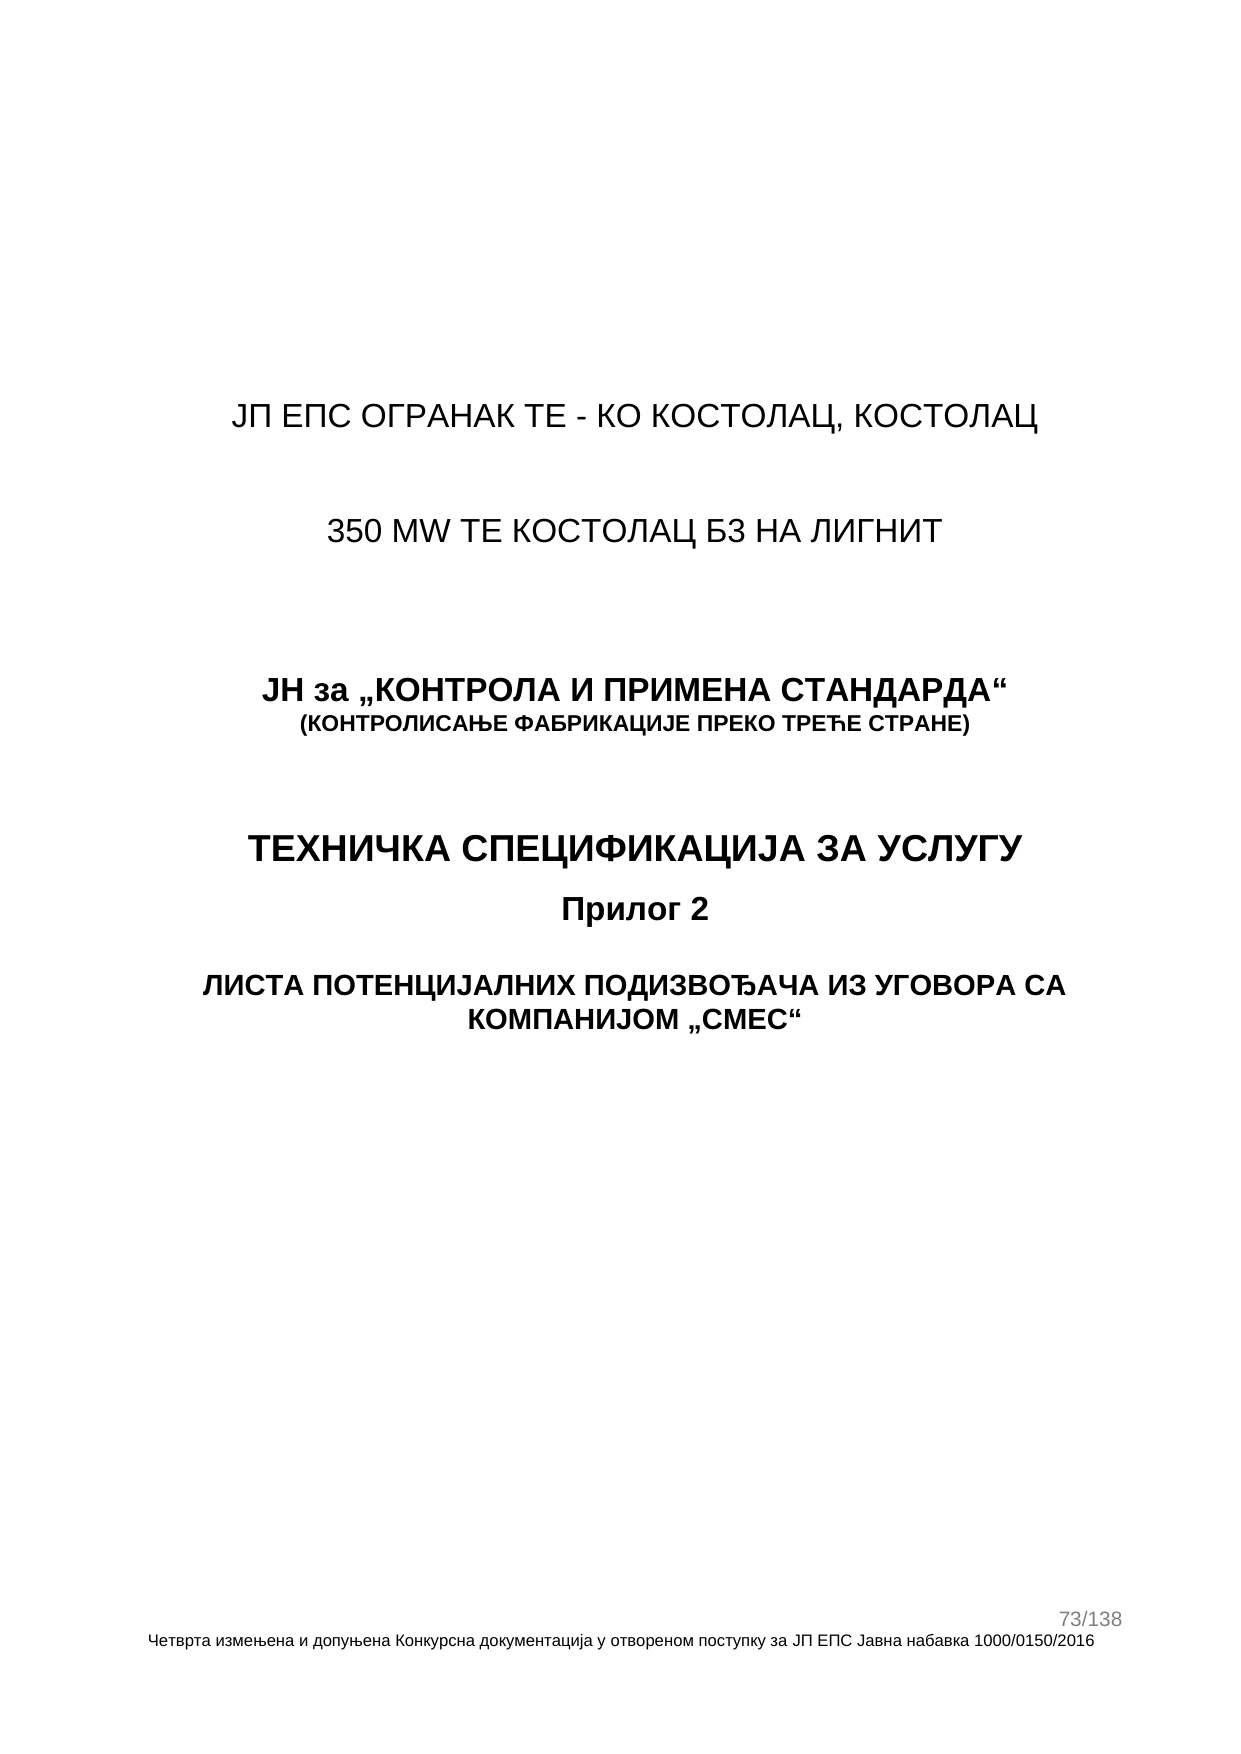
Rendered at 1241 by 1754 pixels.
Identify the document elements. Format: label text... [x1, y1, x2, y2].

text (КОНТРОЛИСАЊЕ ФАБРИКАЦИЈЕ ПРЕКО ТРЕЋЕ СТРАНЕ) [148, 708, 1122, 737]
text ЈП ЕПС ОГРАНАК ТЕ - КО КОСТОЛАЦ, КОСТОЛАЦ [148, 396, 1122, 434]
text ТЕХНИЧКА СПЕЦИФИКАЦИЈА ЗА УСЛУГУ [148, 826, 1122, 869]
text 350 МW ТЕ КОСТОЛАЦ Б3 НА ЛИГНИТ [148, 511, 1122, 550]
text ЈН за „КОНТРОЛА И ПРИМЕНА СТАНДАРДА“ [148, 670, 1122, 708]
text Прилог 2 [148, 889, 1122, 927]
text ЛИСТА ПОТЕНЦИЈАЛНИХ ПОДИЗВОЂАЧА ИЗ УГОВОРА СА КОМПАНИЈОМ „CMEC“ [148, 968, 1122, 1035]
